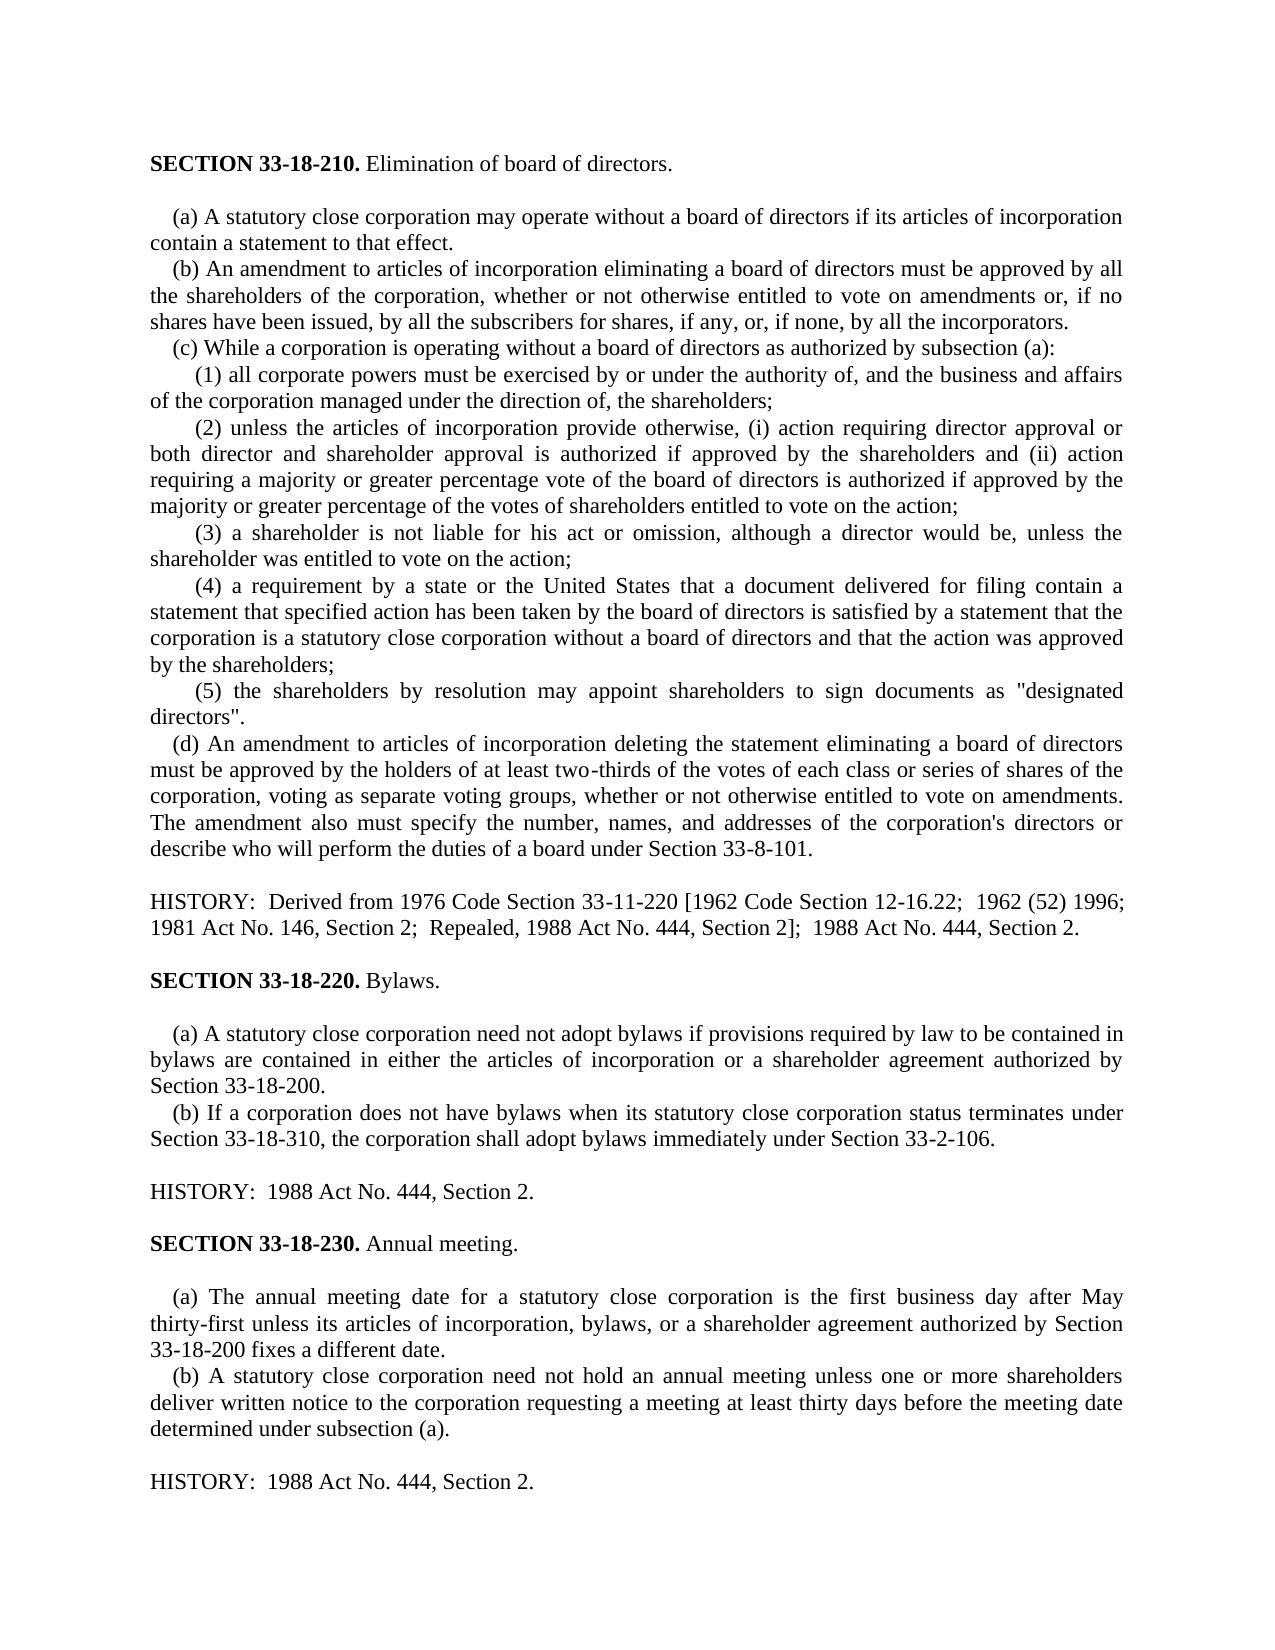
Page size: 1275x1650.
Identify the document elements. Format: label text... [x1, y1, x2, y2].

text SECTION 33-18-210. Elimination of board of directors. [150, 150, 1125, 176]
text (a) A statutory close corporation may operate without a board of directors if its articles of incorporation contain a statement to that effect. [150, 203, 1125, 255]
text (1) all corporate powers must be exercised by or under the authority of, and the business and affairs of the corporation managed under the direction of, the shareholders; [150, 361, 1125, 413]
text (b) A statutory close corporation need not hold an annual meeting unless one or more shareholders deliver written notice to the corporation requesting a meeting at least thirty days before the meeting date determined under subsection (a). [150, 1362, 1125, 1441]
text (d) An amendment to articles of incorporation deleting the statement eliminating a board of directors must be approved by the holders of at least two-thirds of the votes of each class or series of shares of the corporation, voting as separate voting groups, whether or not otherwise entitled to vote on amendments. The amendment also must specify the number, names, and addresses of the corporation's directors or describe who will perform the duties of a board under Section 33-8-101. [150, 730, 1125, 862]
text (c) While a corporation is operating without a board of directors as authorized by subsection (a): [150, 334, 1125, 361]
text HISTORY: 1988 Act No. 444, Section 2. [150, 1468, 1125, 1494]
text (2) unless the articles of incorporation provide otherwise, (i) action requiring director approval or both director and shareholder approval is authorized if approved by the shareholders and (ii) action requiring a majority or greater percentage vote of the board of directors is authorized if approved by the majority or greater percentage of the votes of shareholders entitled to vote on the action; [150, 413, 1125, 519]
text HISTORY: 1988 Act No. 444, Section 2. [150, 1178, 1125, 1204]
text (b) An amendment to articles of incorporation eliminating a board of directors must be approved by all the shareholders of the corporation, whether or not otherwise entitled to vote on amendments or, if no shares have been issued, by all the subscribers for shares, if any, or, if none, by all the incorporators. [150, 255, 1125, 334]
text SECTION 33-18-220. Bylaws. [150, 967, 1125, 993]
text HISTORY: Derived from 1976 Code Section 33-11-220 [1962 Code Section 12-16.22; 1962 (52) 1996; 1981 Act No. 146, Section 2; Repealed, 1988 Act No. 444, Section 2]; 1988 Act No. 444, Section 2. [150, 888, 1125, 941]
text (a) The annual meeting date for a statutory close corporation is the first business day after May thirty-first unless its articles of incorporation, bylaws, or a shareholder agreement authorized by Section 33-18-200 fixes a different date. [150, 1283, 1125, 1362]
text SECTION 33-18-230. Annual meeting. [150, 1231, 1125, 1257]
text (4) a requirement by a state or the United States that a document delivered for filing contain a statement that specified action has been taken by the board of directors is satisfied by a statement that the corporation is a statutory close corporation without a board of directors and that the action was approved by the shareholders; [150, 572, 1125, 677]
text (3) a shareholder is not liable for his act or omission, although a director would be, unless the shareholder was entitled to vote on the action; [150, 519, 1125, 572]
text (b) If a corporation does not have bylaws when its statutory close corporation status terminates under Section 33-18-310, the corporation shall adopt bylaws immediately under Section 33-2-106. [150, 1099, 1125, 1151]
text (5) the shareholders by resolution may appoint shareholders to sign documents as "designated directors". [150, 677, 1125, 730]
text (a) A statutory close corporation need not adopt bylaws if provisions required by law to be contained in bylaws are contained in either the articles of incorporation or a shareholder agreement authorized by Section 33-18-200. [150, 1020, 1125, 1099]
